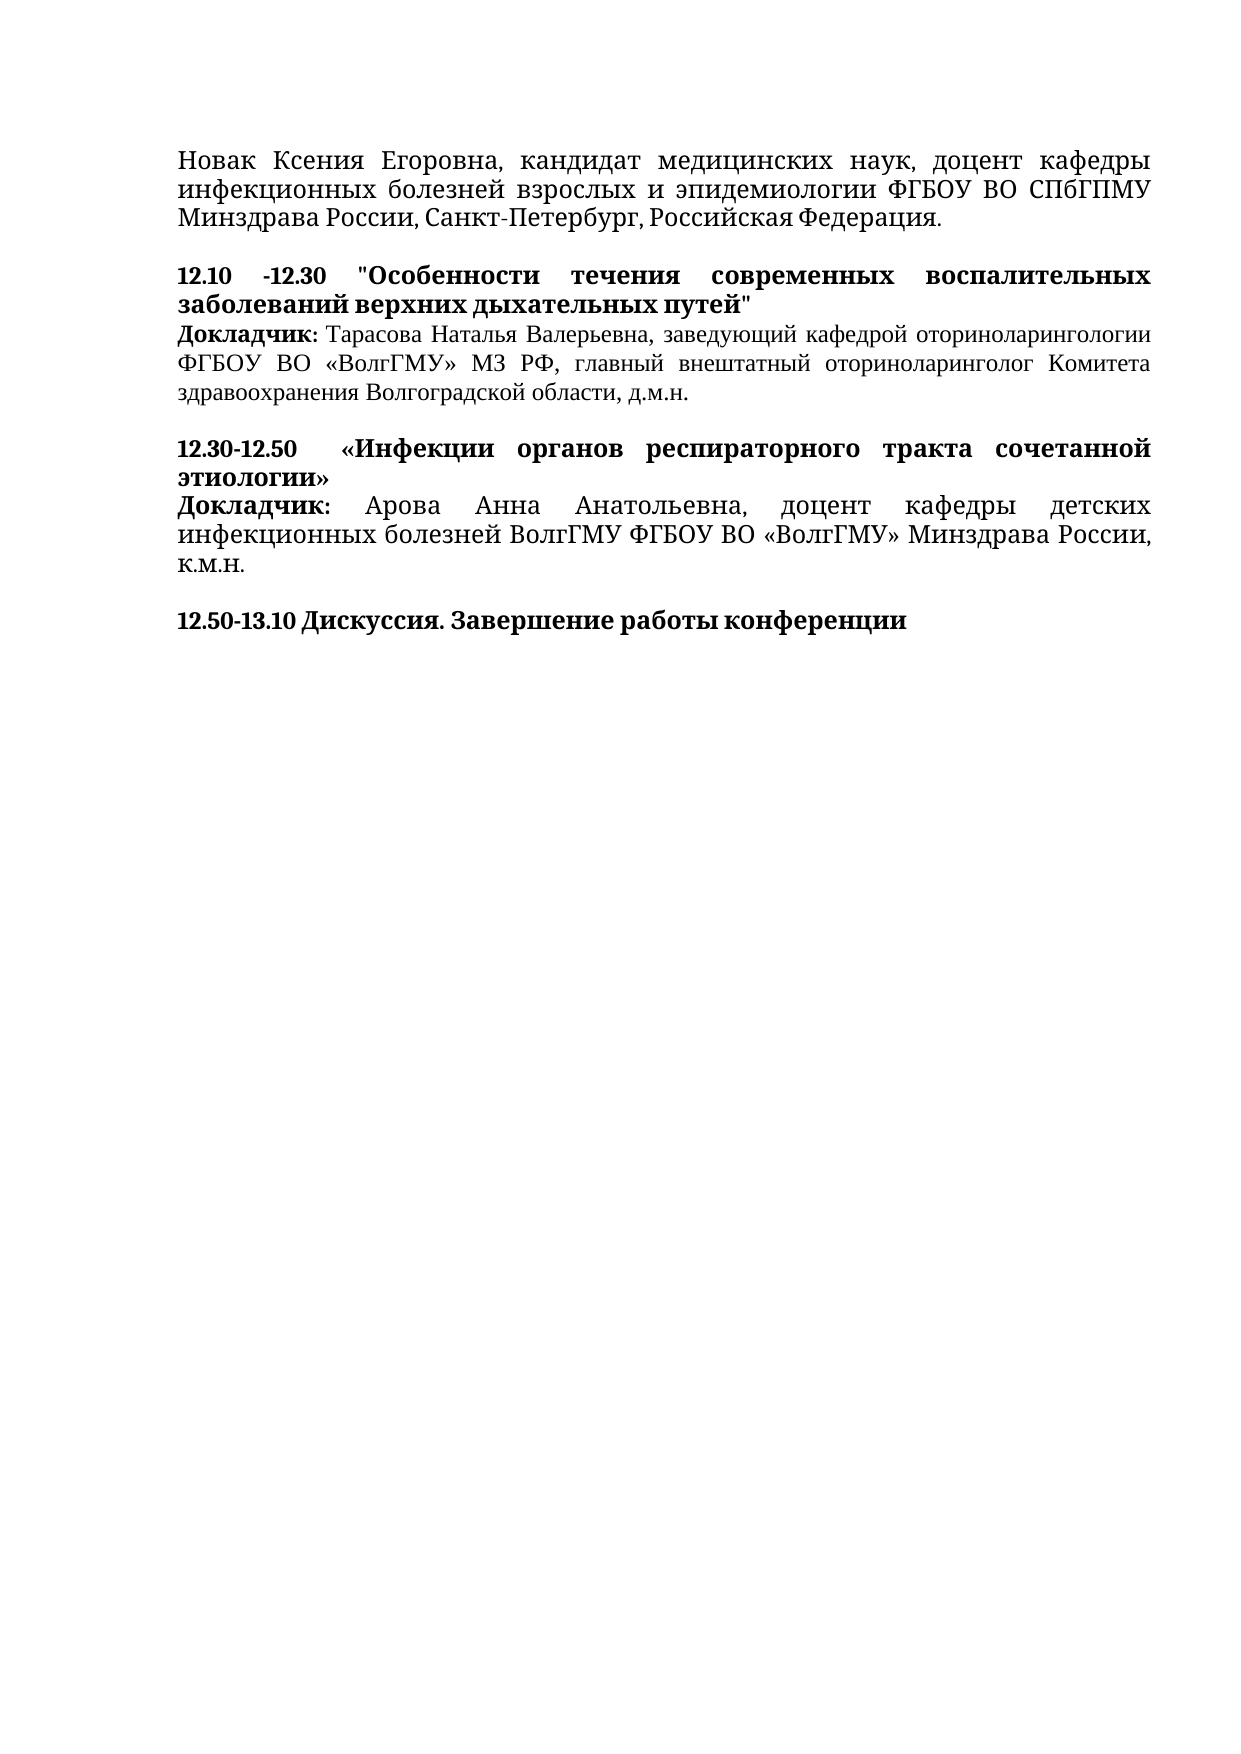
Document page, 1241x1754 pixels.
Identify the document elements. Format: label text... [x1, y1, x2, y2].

list Докладчик: Тарасова Наталья Валерьевна, заведующий кафедрой оториноларингологии ФГБОУ ВО «ВолгГМУ» МЗ РФ, главный внештатный оториноларинголог Комитета здравоохранения Волгоградской области, д.м.н. [177, 319, 1152, 406]
text 12.10 -12.30 "Особенности течения современных воспалительных заболеваний верхних дыхательных путей" [177, 262, 1152, 319]
text Докладчик: Арова Анна Анатольевна, доцент кафедры детских инфекционных болезней ВолгГМУ ФГБОУ ВО «ВолгГМУ» Минздрава России, к.м.н. [177, 492, 1152, 578]
text 12.30-12.50 «Инфекции органов респираторного тракта сочетанной этиологии» [177, 435, 1152, 492]
text Новак Ксения Егоровна, кандидат медицинских наук, доцент кафедры инфекционных болезней взрослых и эпидемиологии ФГБОУ ВО СПбГПМУ Минздрава России, Санкт-Петербург, Российская Федерация. [177, 147, 1152, 233]
text 12.50-13.10 Дискуссия. Завершение работы конференции [177, 607, 1152, 636]
